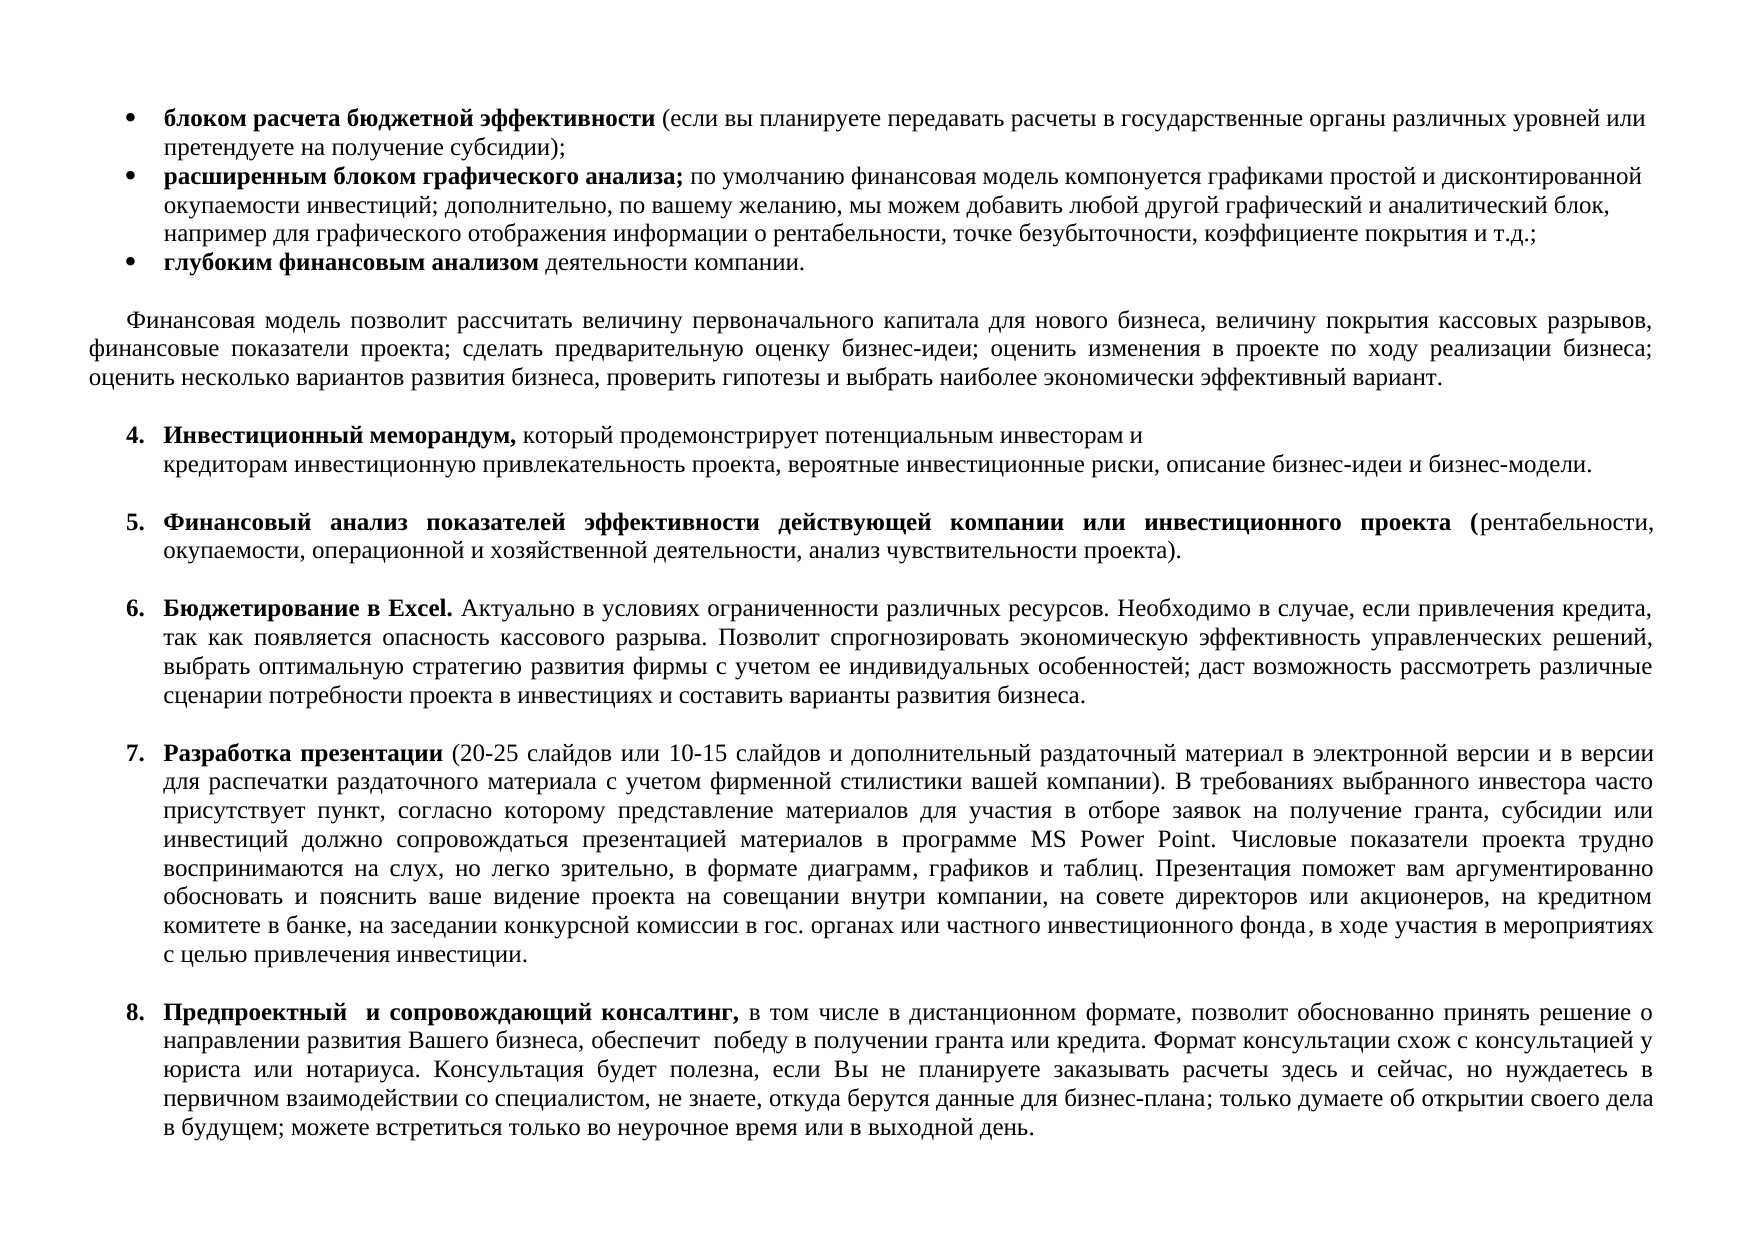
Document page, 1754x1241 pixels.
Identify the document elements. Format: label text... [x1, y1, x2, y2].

list глубоким финансовым анализом деятельности компании. [126, 247, 1654, 276]
list Инвестиционный меморандум, который продемонстрирует потенциальным инвесторам и кредиторам инвестиционную привлекательность проекта, вероятные инвестиционные риски, описание бизнес-идеи и бизнес-модели. [126, 420, 1654, 478]
text Финансовая модель позволит рассчитать величину первоначального капитала для нового бизнеса, величину покрытия кассовых разрывов, финансовые показатели проекта; сделать предварительную оценку бизнес-идеи; оценить изменения в проекте по ходу реализации бизнеса; оценить несколько вариантов развития бизнеса, проверить гипотезы и выбрать наиболее экономически эффективный вариант. [89, 305, 1654, 391]
list Разработка презентации (20-25 слайдов или 10-15 слайдов и дополнительный раздаточный материал в электронной версии и в версии для распечатки раздаточного материала с учетом фирменной стилистики вашей компании). В требованиях выбранного инвестора часто присутствует пункт, согласно которому представление материалов для участия в отборе заявок на получение гранта, субсидии или инвестиций должно сопровождаться презентацией материалов в программе MS Power Point. Числовые показатели проекта трудно воспринимаются на слух, но легко зрительно, в формате диаграмм, графиков и таблиц. Презентация поможет вам аргументированно обосновать и пояснить ваше видение проекта на совещании внутри компании, на совете директоров или акционеров, на кредитном комитете в банке, на заседании конкурсной комиссии в гос. органах или частного инвестиционного фонда, в ходе участия в мероприятиях с целью привлечения инвестиции. [126, 738, 1654, 968]
list Предпроектный и сопровождающий консалтинг, в том числе в дистанционном формате, позволит обоснованно принять решение о направлении развития Вашего бизнеса, обеспечит победу в получении гранта или кредита. Формат консультации схож с консультацией у юриста или нотариуса. Консультация будет полезна, если Вы не планируете заказывать расчеты здесь и сейчас, но нуждаетесь в первичном взаимодействии со специалистом, не знаете, откуда берутся данные для бизнес-плана; только думаете об открытии своего дела в будущем; можете встретиться только во неурочное время или в выходной день. [126, 997, 1654, 1141]
list Бюджетирование в Excel. Актуально в условиях ограниченности различных ресурсов. Необходимо в случае, если привлечения кредита, так как появляется опасность кассового разрыва. Позволит спрогнозировать экономическую эффективность управленческих решений, выбрать оптимальную стратегию развития фирмы с учетом ее индивидуальных особенностей; даст возможность рассмотреть различные сценарии потребности проекта в инвестициях и составить варианты развития бизнеса. [126, 593, 1654, 708]
list Финансовый анализ показателей эффективности действующей компании или инвестиционного проекта (рентабельности, окупаемости, операционной и хозяйственной деятельности, анализ чувствительности проекта). [126, 507, 1654, 564]
list расширенным блоком графического анализа; по умолчанию финансовая модель компонуется графиками простой и дисконтированной окупаемости инвестиций; дополнительно, по вашему желанию, мы можем добавить любой другой графический и аналитический блок, например для графического отображения информации о рентабельности, точке безубыточности, коэффициенте покрытия и т.д.; [126, 161, 1654, 247]
list блоком расчета бюджетной эффективности (если вы планируете передавать расчеты в государственные органы различных уровней или претендуете на получение субсидии); [126, 103, 1654, 161]
